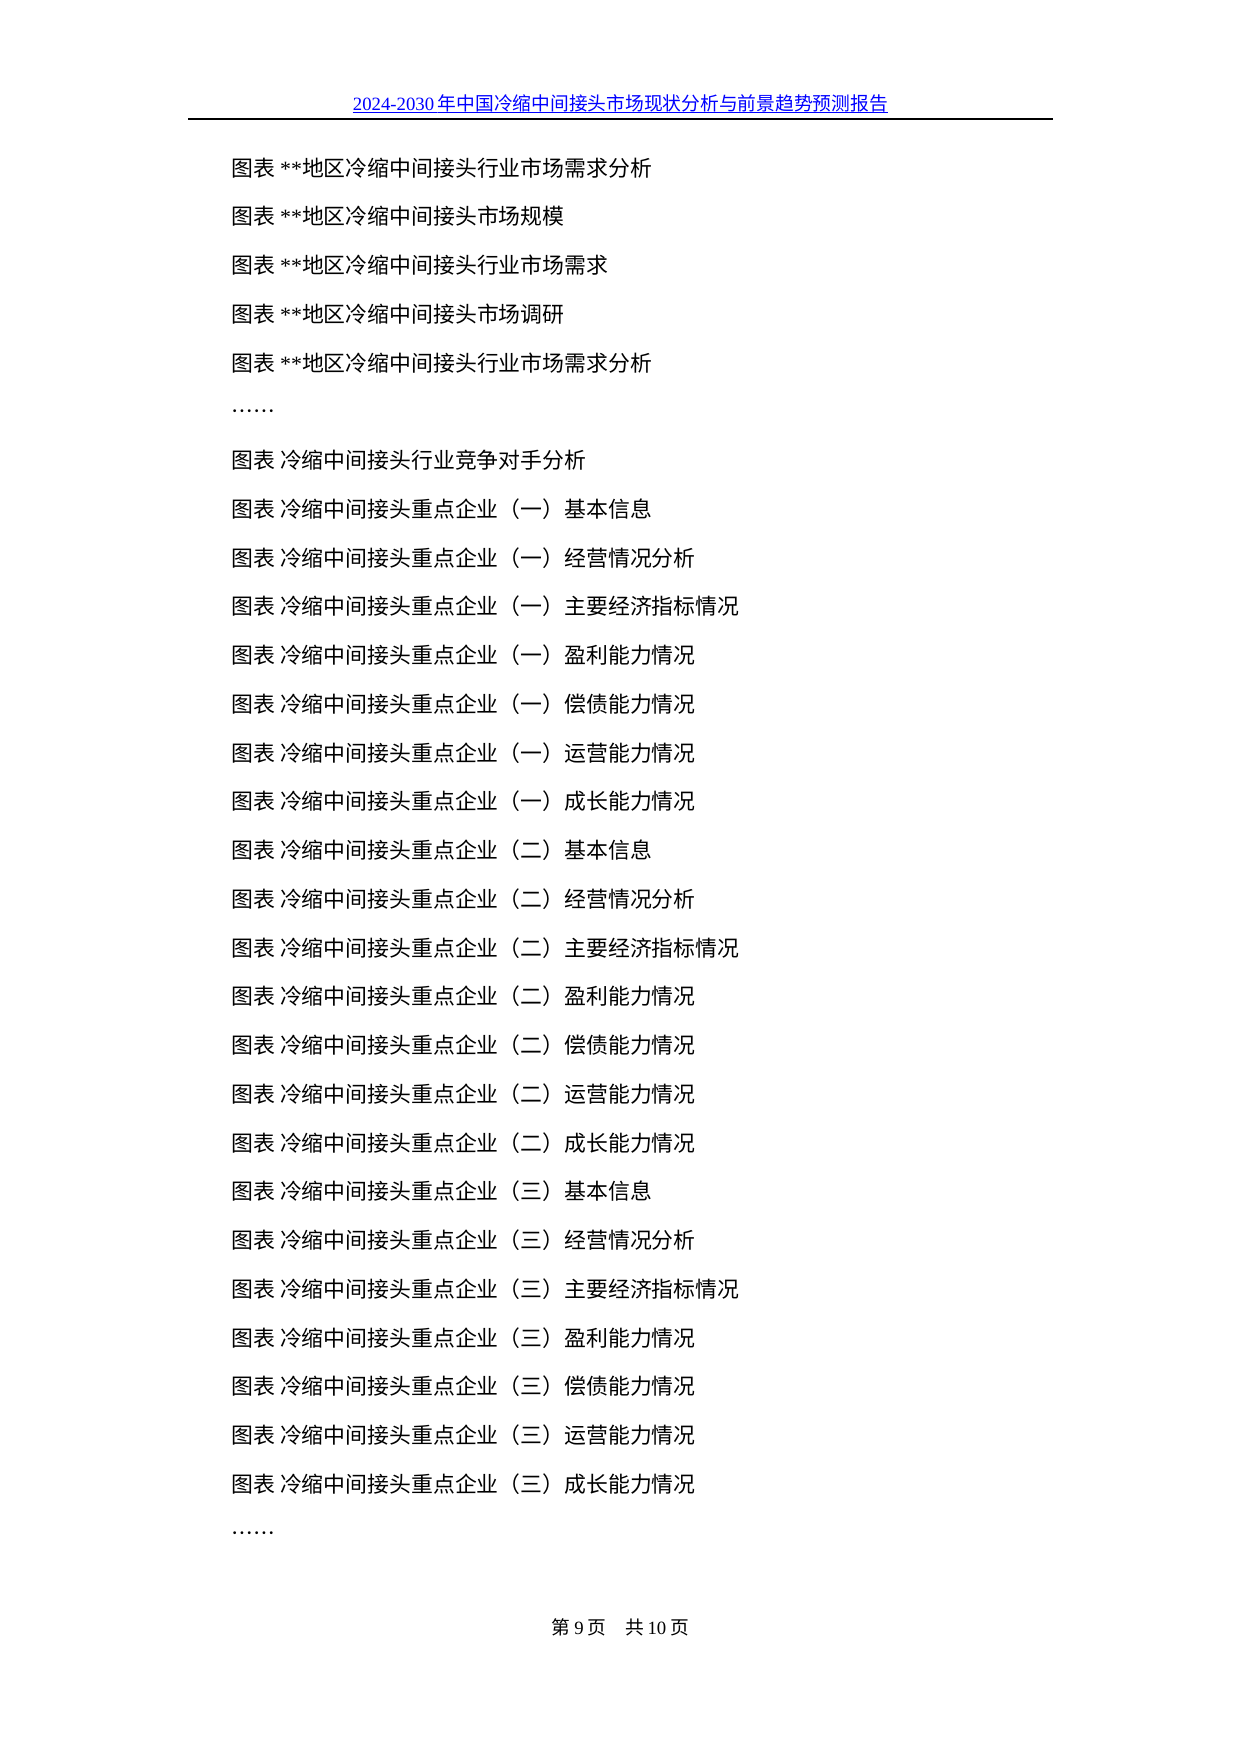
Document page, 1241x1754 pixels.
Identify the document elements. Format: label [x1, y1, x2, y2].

text [187, 150, 1053, 1548]
